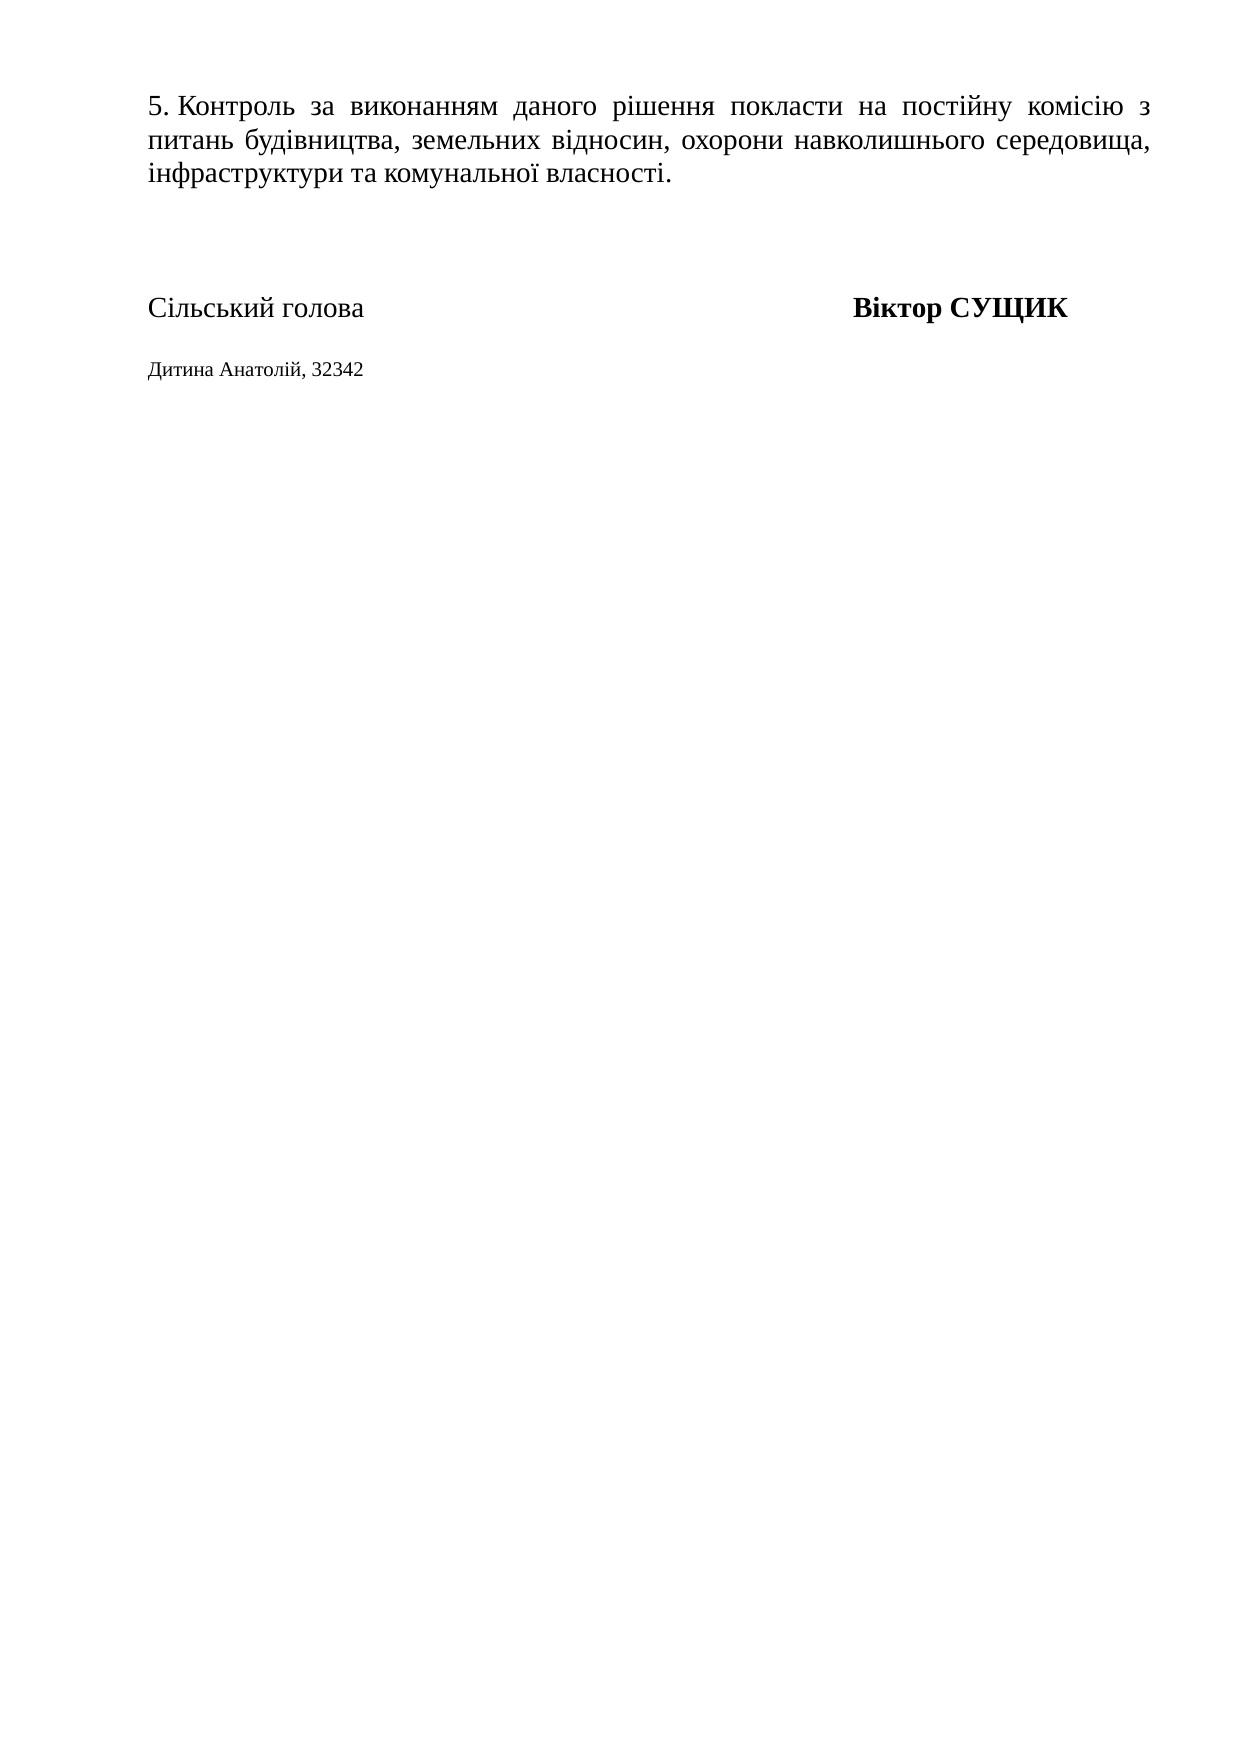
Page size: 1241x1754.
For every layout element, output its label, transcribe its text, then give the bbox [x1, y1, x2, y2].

list Контроль за виконанням даного рішення покласти на постійну комісію з питань будівництва, земельних відносин, охорони навколишнього середовища, інфраструктури та комунальної власності. [148, 88, 1152, 189]
text Сільський голова Віктор СУЩИК [148, 290, 1152, 323]
text Дитина Анатолій, 32342 [148, 357, 1152, 381]
